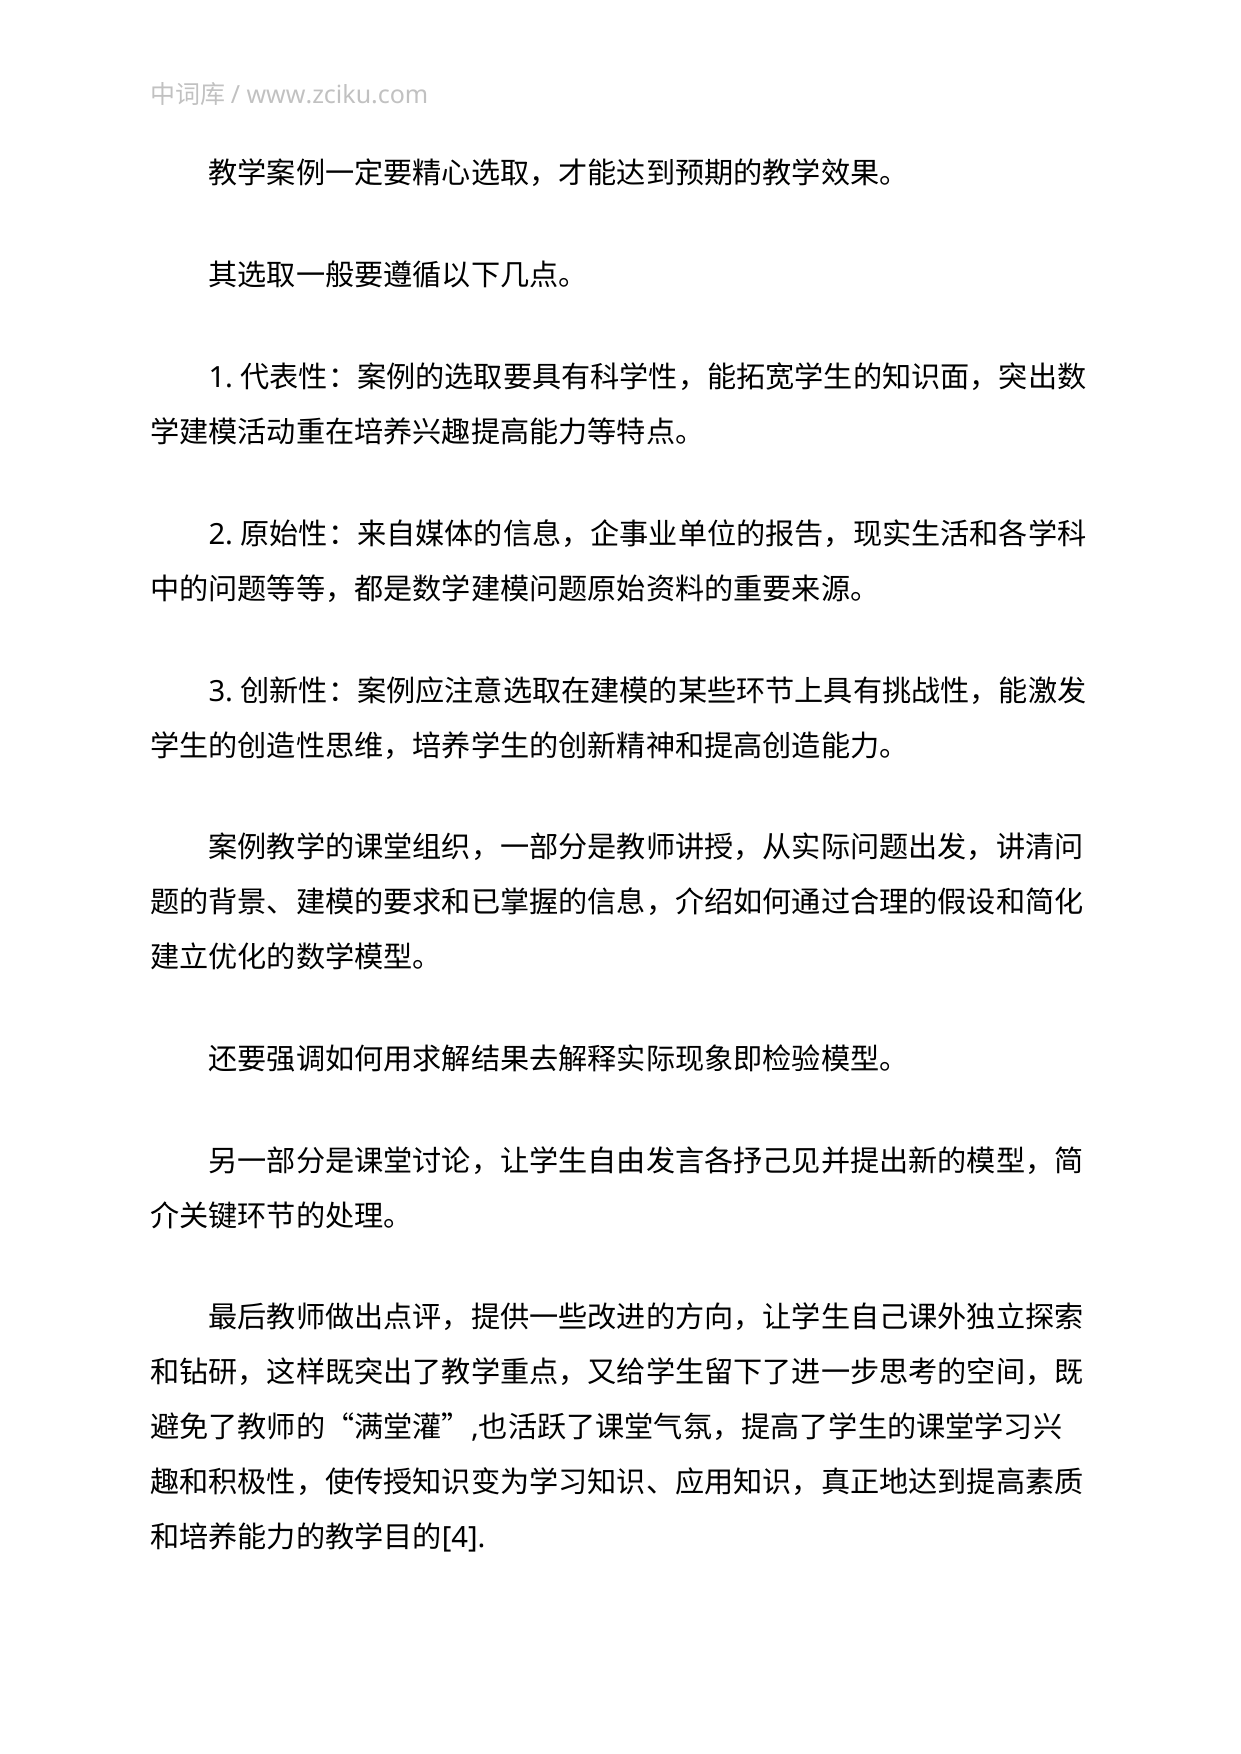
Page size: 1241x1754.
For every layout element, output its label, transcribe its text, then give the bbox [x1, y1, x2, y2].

text 另一部分是课堂讨论，让学生自由发言各抒己见并提出新的模型，简介关键环节的处理。 [150, 1137, 1090, 1234]
text 2. 原始性：来自媒体的信息，企事业单位的报告，现实生活和各学科中的问题等等，都是数学建模问题原始资料的重要来源。 [150, 510, 1090, 608]
text 教学案例一定要精心选取，才能达到预期的教学效果。 [150, 150, 1090, 192]
text 还要强调如何用求解结果去解释实际现象即检验模型。 [150, 1035, 1090, 1078]
text 3. 创新性：案例应注意选取在建模的某些环节上具有挑战性，能激发学生的创造性思维，培养学生的创新精神和提高创造能力。 [150, 667, 1090, 764]
text 案例教学的课堂组织，一部分是教师讲授，从实际问题出发，讲清问题的背景、建模的要求和已掌握的信息，介绍如何通过合理的假设和简化建立优化的数学模型。 [150, 824, 1090, 976]
text 1. 代表性：案例的选取要具有科学性，能拓宽学生的知识面，突出数学建模活动重在培养兴趣提高能力等特点。 [150, 353, 1090, 451]
text 其选取一般要遵循以下几点。 [150, 252, 1090, 294]
text 最后教师做出点评，提供一些改进的方向，让学生自己课外独立探索和钻研，这样既突出了教学重点，又给学生留下了进一步思考的空间，既避免了教师的“满堂灌”,也活跃了课堂气氛，提高了学生的课堂学习兴趣和积极性，使传授知识变为学习知识、应用知识，真正地达到提高素质和培养能力的教学目的[4]. [150, 1294, 1090, 1556]
